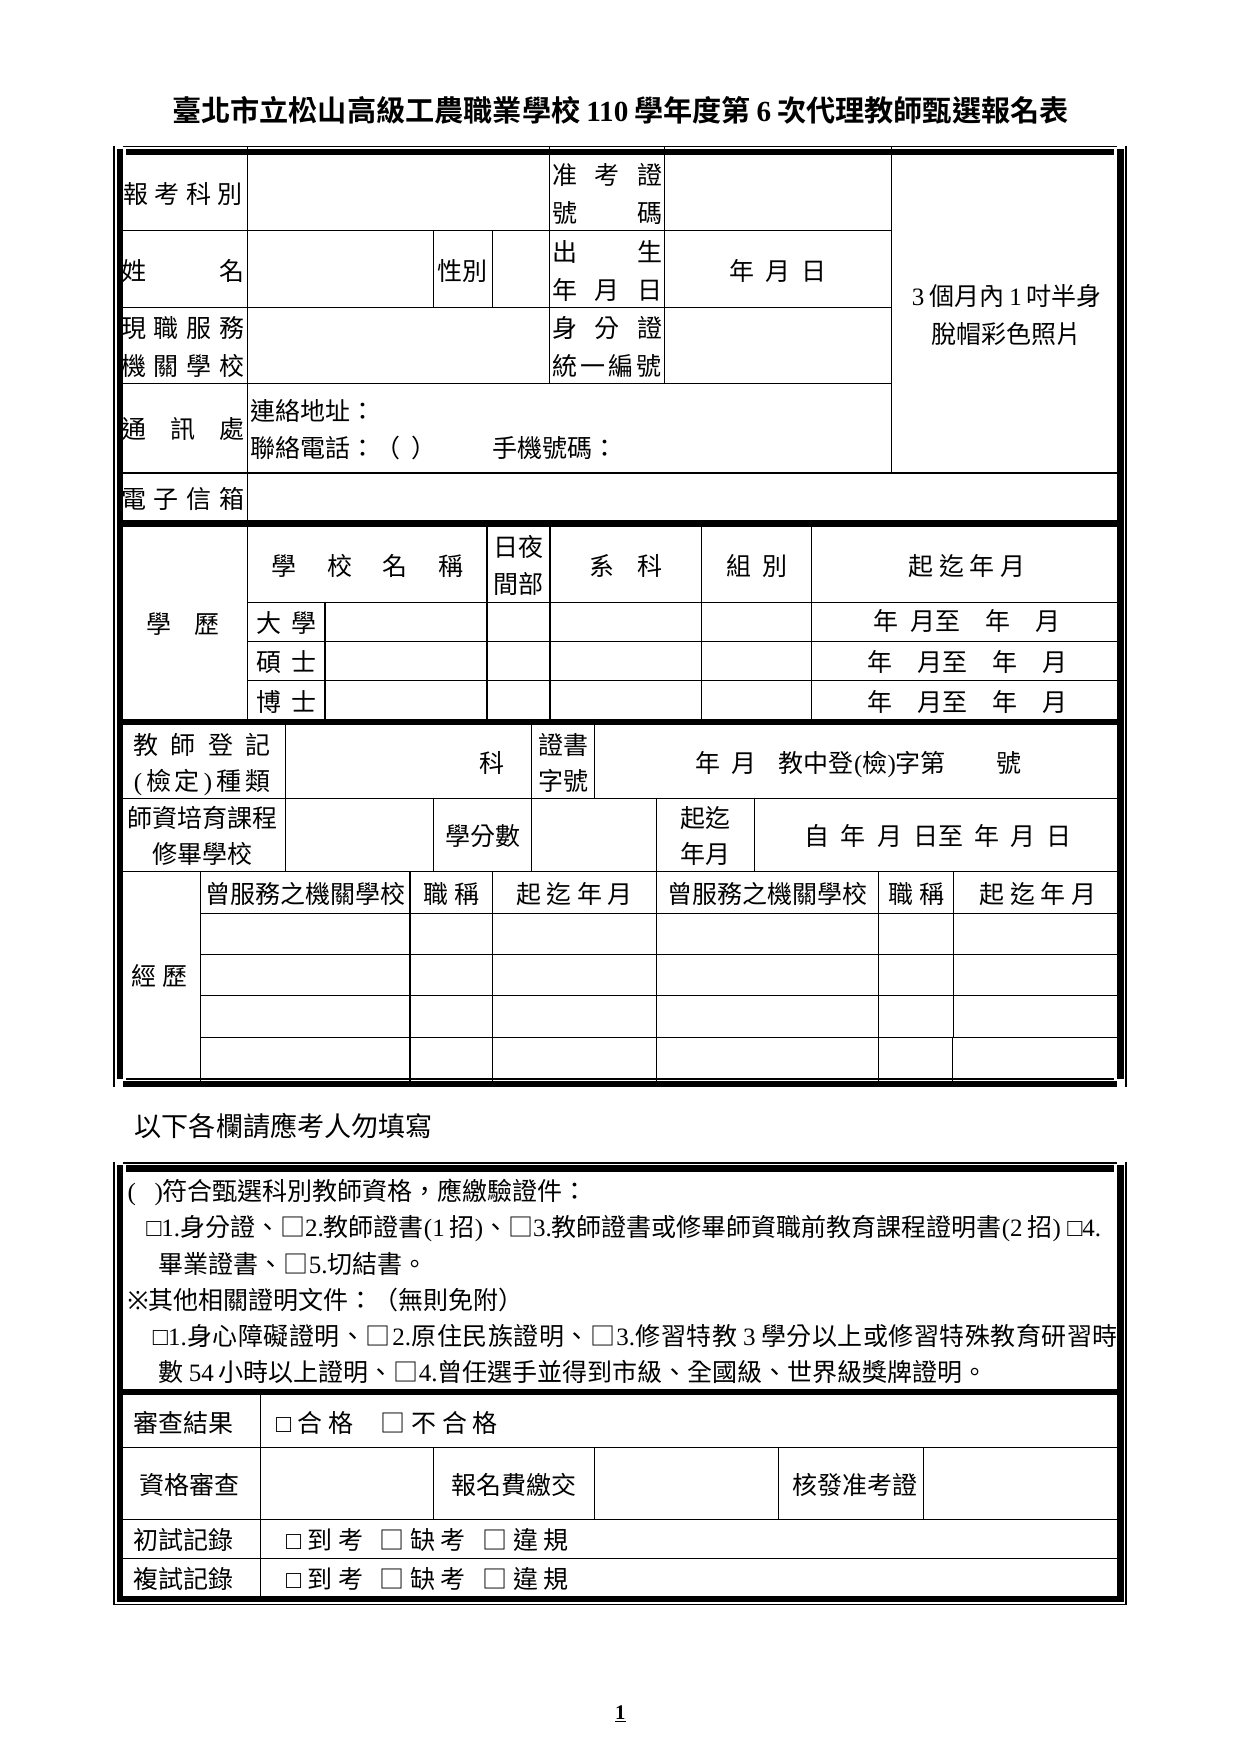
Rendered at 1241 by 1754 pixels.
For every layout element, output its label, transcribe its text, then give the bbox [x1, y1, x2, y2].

table_cell [201, 996, 409, 1037]
table_cell [953, 1038, 1117, 1078]
table_cell 學 歷 [123, 527, 247, 719]
table_cell □ 到 考 □ 缺 考 □ 違 規 [261, 1520, 1117, 1557]
table_cell 通訊處 [123, 384, 247, 472]
table_cell 系 科 [551, 527, 701, 602]
table_cell 職 稱 [879, 872, 953, 912]
table_cell [657, 1038, 878, 1078]
table_cell [493, 914, 656, 954]
table_cell □ 合 格 □ 不 合 格 [261, 1395, 1117, 1447]
table_cell [488, 642, 549, 680]
table_cell [924, 1448, 1117, 1519]
table_cell 3個月內1吋半身 脫帽彩色照片 [892, 146, 1122, 472]
table_cell [665, 308, 891, 383]
table_cell 起 迄 年 月 [954, 872, 1117, 912]
table_cell [248, 474, 1117, 520]
table_cell [954, 955, 1117, 995]
table_cell 出生 年月日 [550, 231, 664, 307]
table_cell [201, 1038, 409, 1078]
table_cell 報名費繳交 [434, 1448, 594, 1519]
table_cell 年 月至 年 月 [812, 603, 1117, 641]
table_cell 學 校 名 稱 [248, 527, 486, 602]
table_header 臺北市立松山高級工農職業學校110學年度第6次代理教師甄選報名表 [118, 71, 1122, 146]
table_cell [657, 955, 878, 995]
table_cell 年 月 日 [665, 231, 891, 307]
table_cell 學分數 [434, 799, 531, 871]
table_cell [702, 681, 811, 719]
table_cell 性別 [434, 231, 492, 307]
table_cell [286, 799, 433, 871]
table_cell [493, 996, 656, 1037]
table_cell 電子信箱 [123, 474, 247, 520]
table_cell [879, 955, 953, 995]
table_cell 博士 [248, 681, 324, 719]
table_cell 複試記錄 [123, 1559, 260, 1596]
table_cell 科 [286, 725, 531, 798]
table_cell [702, 603, 811, 641]
table_cell [551, 681, 701, 719]
table_cell [879, 1038, 952, 1078]
table_cell [411, 914, 492, 954]
table_cell [879, 914, 953, 954]
table_cell 日夜 間部 [488, 527, 549, 602]
table_cell [411, 1038, 492, 1078]
table_cell 大學 [248, 603, 324, 641]
table_cell 核發准考證 [779, 1448, 923, 1519]
table_cell 年 月至 年 月 [812, 642, 1117, 680]
table_cell [657, 914, 878, 954]
table_cell [551, 603, 701, 641]
table_cell [665, 155, 891, 230]
table_cell [488, 603, 549, 641]
table_cell 以下各欄請應考人勿填寫 [118, 1078, 1122, 1162]
table_cell ( )符合甄選科別教師資格，應繳驗證件： □1.身分證、□2.教師證書(1招)、□3.教師證書或修畢師資職前教育課程證明書(2招) □4.畢業證書、□5.切結書。 ※其他相關證明文件：（無則免附） □1.身心障礙證明、□2.原住民族證明、□3.修習特教3學分以上或修習特殊教育研習時數54小時以上證明、□4.曾任選手並得到市級、全國級、世界級獎牌證明。 [118, 1162, 1122, 1389]
table_cell 經 歷 [123, 872, 200, 1078]
table_cell 起迄 年月 [657, 799, 754, 871]
table_cell □ 到 考 □ 缺 考 □ 違 規 [261, 1559, 1117, 1596]
table_cell [954, 996, 1117, 1037]
table_cell [702, 642, 811, 680]
table_cell [248, 308, 549, 383]
table_cell 現職服務機關學校 [123, 308, 247, 383]
table_cell 職 稱 [411, 872, 492, 912]
table_cell [201, 955, 409, 995]
table_cell 碩士 [248, 642, 324, 680]
table_cell 資格審查 [123, 1448, 260, 1519]
table_cell [595, 1448, 778, 1519]
table_cell 曾服務之機關學校 [201, 872, 409, 912]
table_cell [488, 681, 549, 719]
table_cell [248, 231, 433, 307]
table_cell 年 月 教中登(檢)字第 號 [595, 725, 1117, 798]
table_cell [532, 799, 656, 871]
table_cell 姓名 [123, 231, 247, 307]
table_cell [657, 996, 878, 1037]
table_cell 初試記錄 [123, 1520, 260, 1557]
table_cell 教師登記 (檢定)種類 [123, 725, 285, 798]
table_cell [493, 231, 549, 307]
table_cell [954, 914, 1117, 954]
table_cell [326, 642, 486, 680]
table_cell 證書字號 [532, 725, 594, 798]
table_cell 年 月至 年 月 [812, 681, 1117, 719]
table_cell 連絡地址： 聯絡電話：（ ） 手機號碼： [248, 384, 891, 472]
table_cell 報考科別 [118, 146, 247, 230]
table_cell 組 別 [702, 527, 811, 602]
table_cell [201, 914, 409, 954]
table_cell 起 迄 年 月 [493, 872, 656, 912]
table_cell 審查結果 [123, 1395, 260, 1447]
table_cell [326, 681, 486, 719]
table_cell [411, 955, 492, 995]
table_cell [326, 603, 486, 641]
table_cell [261, 1448, 433, 1519]
table_cell 起 迄 年 月 [812, 527, 1117, 602]
table_cell [493, 1038, 656, 1078]
table_cell 身分證 統一編號 [550, 308, 664, 383]
table_cell [879, 996, 953, 1037]
table_cell 自 年 月 日至 年 月 日 [755, 799, 1117, 871]
table_cell [248, 155, 549, 230]
table_cell [551, 642, 701, 680]
table_cell [493, 955, 656, 995]
table_cell 曾服務之機關學校 [657, 872, 878, 912]
table_cell 准考證 號碼 [550, 155, 664, 230]
table_cell 師資培育課程修畢學校 [123, 799, 285, 871]
table_cell [411, 996, 492, 1037]
